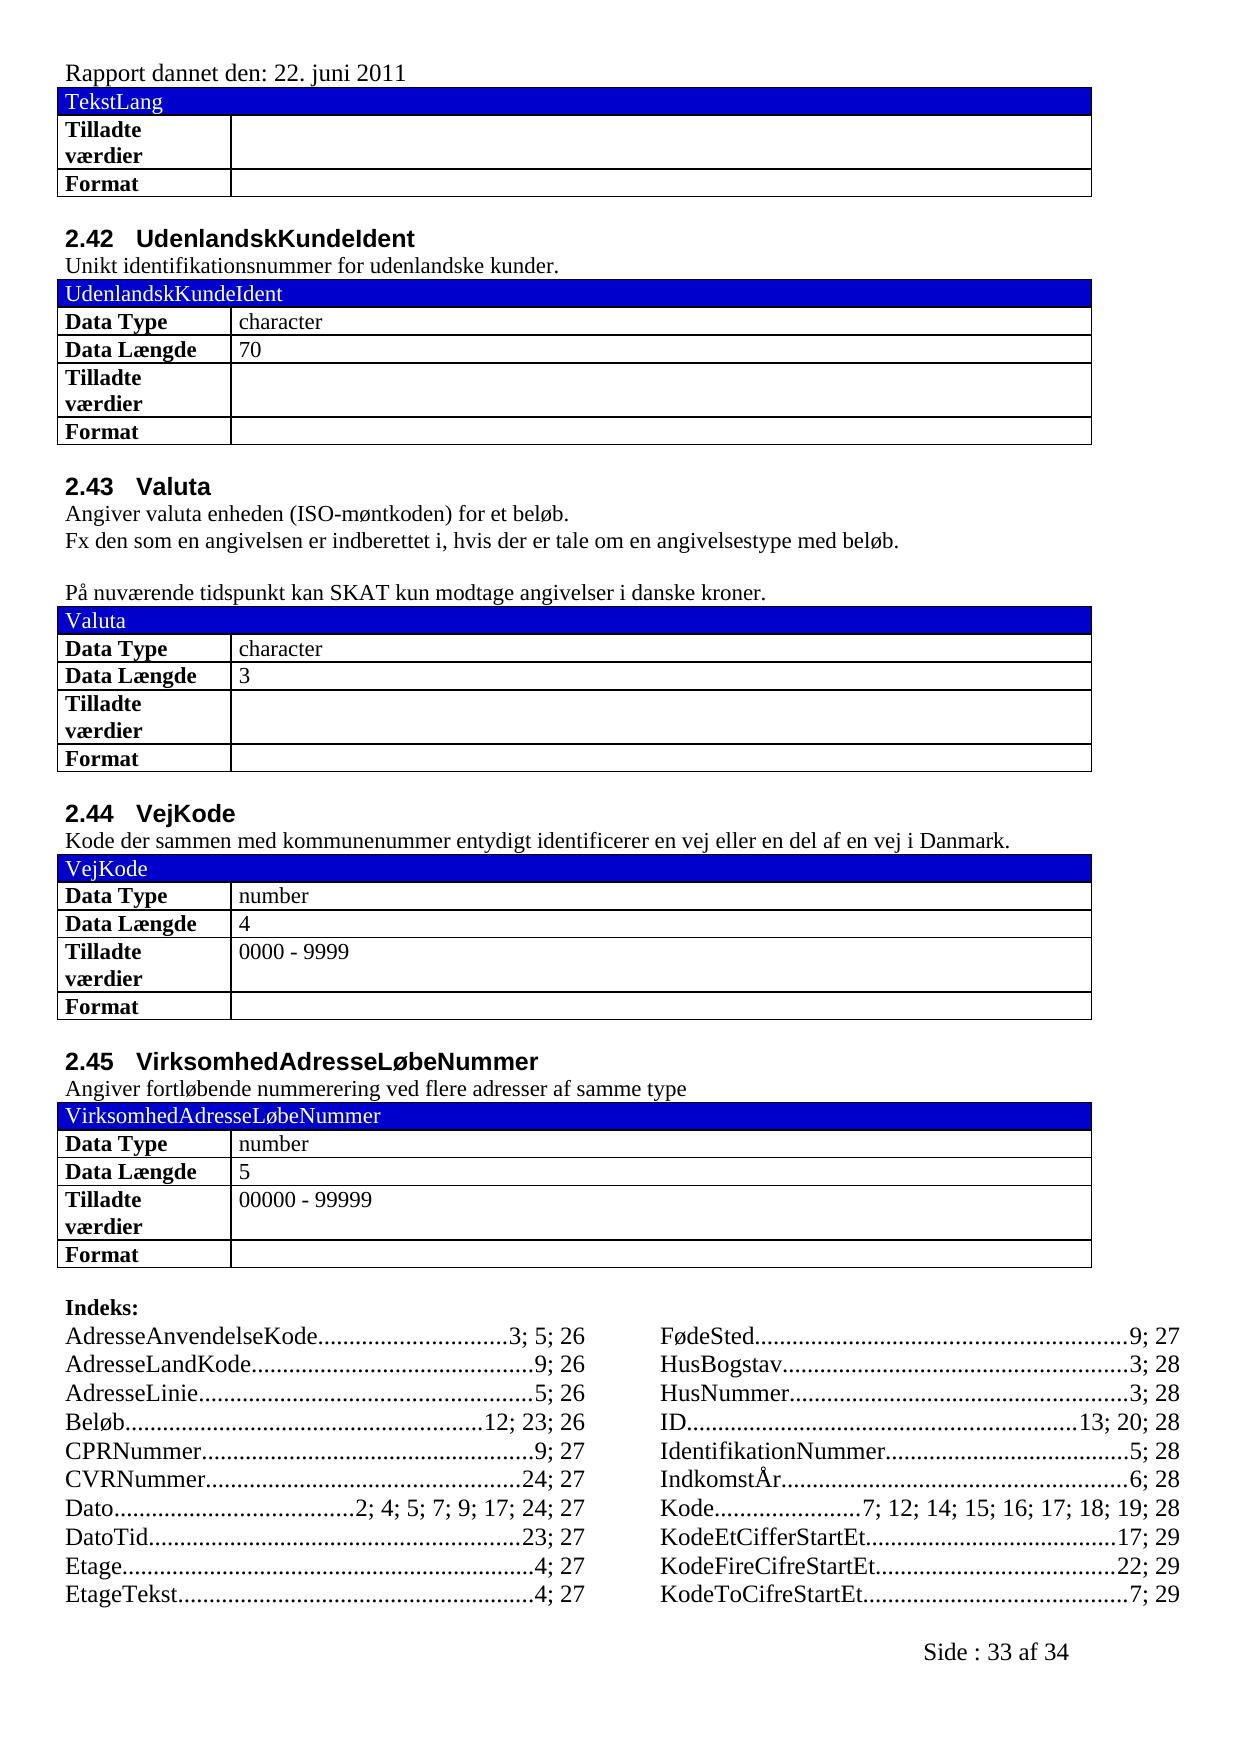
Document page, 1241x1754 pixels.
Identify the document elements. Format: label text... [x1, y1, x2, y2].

text AdresseLinie 5; 26 [65, 1378, 586, 1407]
table_cell Format [58, 418, 230, 444]
table_cell Data Længde [58, 911, 230, 937]
table_cell [232, 993, 1091, 1019]
table_header TekstLang [58, 88, 1091, 114]
text Kode 7; 12; 14; 15; 16; 17; 18; 19; 28 [660, 1493, 1181, 1522]
table_cell Tilladte værdier [58, 691, 230, 743]
text ID 13; 20; 28 [660, 1407, 1181, 1436]
table_cell character [232, 635, 1091, 661]
text Kode der sammen med kommunenummer entydigt identificerer en vej eller en del af en vej i Danmark. [65, 827, 1181, 854]
table_cell Format [58, 745, 230, 771]
text CPRNummer 9; 27 [65, 1436, 586, 1464]
text CVRNummer 24; 27 [65, 1464, 586, 1493]
table_cell Data Længde [58, 1158, 230, 1185]
text Dato 2; 4; 5; 7; 9; 17; 24; 27 [65, 1493, 586, 1522]
text Beløb 12; 23; 26 [65, 1407, 586, 1436]
table_cell [232, 691, 1091, 743]
table_cell Tilladte værdier [58, 364, 230, 416]
text AdresseAnvendelseKode 3; 5; 26 [65, 1321, 586, 1349]
table_cell [232, 116, 1091, 168]
text Etage 4; 27 [65, 1551, 586, 1579]
table_cell 70 [232, 336, 1091, 362]
table_cell Tilladte værdier [58, 116, 230, 168]
subtitle VejKode [65, 798, 1181, 827]
table_cell Data Længde [58, 336, 230, 362]
table_cell Data Længde [58, 663, 230, 689]
table_cell 3 [232, 663, 1091, 689]
table_cell Data Type [58, 883, 230, 909]
table_cell Data Type [58, 1131, 230, 1157]
table_header VejKode [58, 855, 1091, 881]
table_cell Data Type [58, 308, 230, 334]
table_cell Data Type [58, 635, 230, 661]
subtitle UdenlandskKundeIdent [65, 224, 1181, 252]
table_cell Format [58, 170, 230, 196]
text FødeSted 9; 27 [660, 1321, 1181, 1349]
text Fx den som en angivelsen er indberettet i, hvis der er tale om en angivelsestype med beløb. [65, 527, 1181, 553]
text Angiver valuta enheden (ISO-møntkoden) for et beløb. [65, 500, 1181, 527]
table_cell 5 [232, 1158, 1091, 1185]
table_cell Format [58, 1241, 230, 1267]
table_cell Tilladte værdier [58, 938, 230, 991]
subtitle Valuta [65, 472, 1181, 500]
table_cell [232, 418, 1091, 444]
table_cell [232, 1241, 1091, 1267]
text IdentifikationNummer 5; 28 [660, 1436, 1181, 1464]
table_cell Format [58, 993, 230, 1019]
text Indeks: [65, 1294, 1181, 1321]
table_cell number [232, 883, 1091, 909]
text EtageTekst 4; 27 [65, 1579, 586, 1608]
text HusNummer 3; 28 [660, 1378, 1181, 1407]
table_cell [232, 745, 1091, 771]
text DatoTid 23; 27 [65, 1522, 586, 1551]
table_cell 00000 - 99999 [232, 1186, 1091, 1239]
text KodeEtCifferStartEt 17; 29 [660, 1522, 1181, 1551]
text På nuværende tidspunkt kan SKAT kun modtage angivelser i danske kroner. [65, 579, 1181, 606]
text IndkomstÅr 6; 28 [660, 1464, 1181, 1493]
text HusBogstav 3; 28 [660, 1349, 1181, 1378]
text KodeToCifreStartEt 7; 29 [660, 1579, 1181, 1608]
table_header VirksomhedAdresseLøbeNummer [58, 1103, 1091, 1129]
table_cell number [232, 1131, 1091, 1157]
subtitle VirksomhedAdresseLøbeNummer [65, 1046, 1181, 1075]
table_cell character [232, 308, 1091, 334]
table_cell Tilladte værdier [58, 1186, 230, 1239]
table_cell 0000 - 9999 [232, 938, 1091, 991]
table_header Valuta [58, 607, 1091, 633]
table_cell [232, 364, 1091, 416]
table_header UdenlandskKundeIdent [58, 280, 1091, 306]
text Angiver fortløbende nummerering ved flere adresser af samme type [65, 1075, 1181, 1102]
text Unikt identifikationsnummer for udenlandske kunder. [65, 252, 1181, 279]
table_cell 4 [232, 911, 1091, 937]
table_cell [232, 170, 1091, 196]
text AdresseLandKode 9; 26 [65, 1349, 586, 1378]
text KodeFireCifreStartEt 22; 29 [660, 1551, 1181, 1579]
